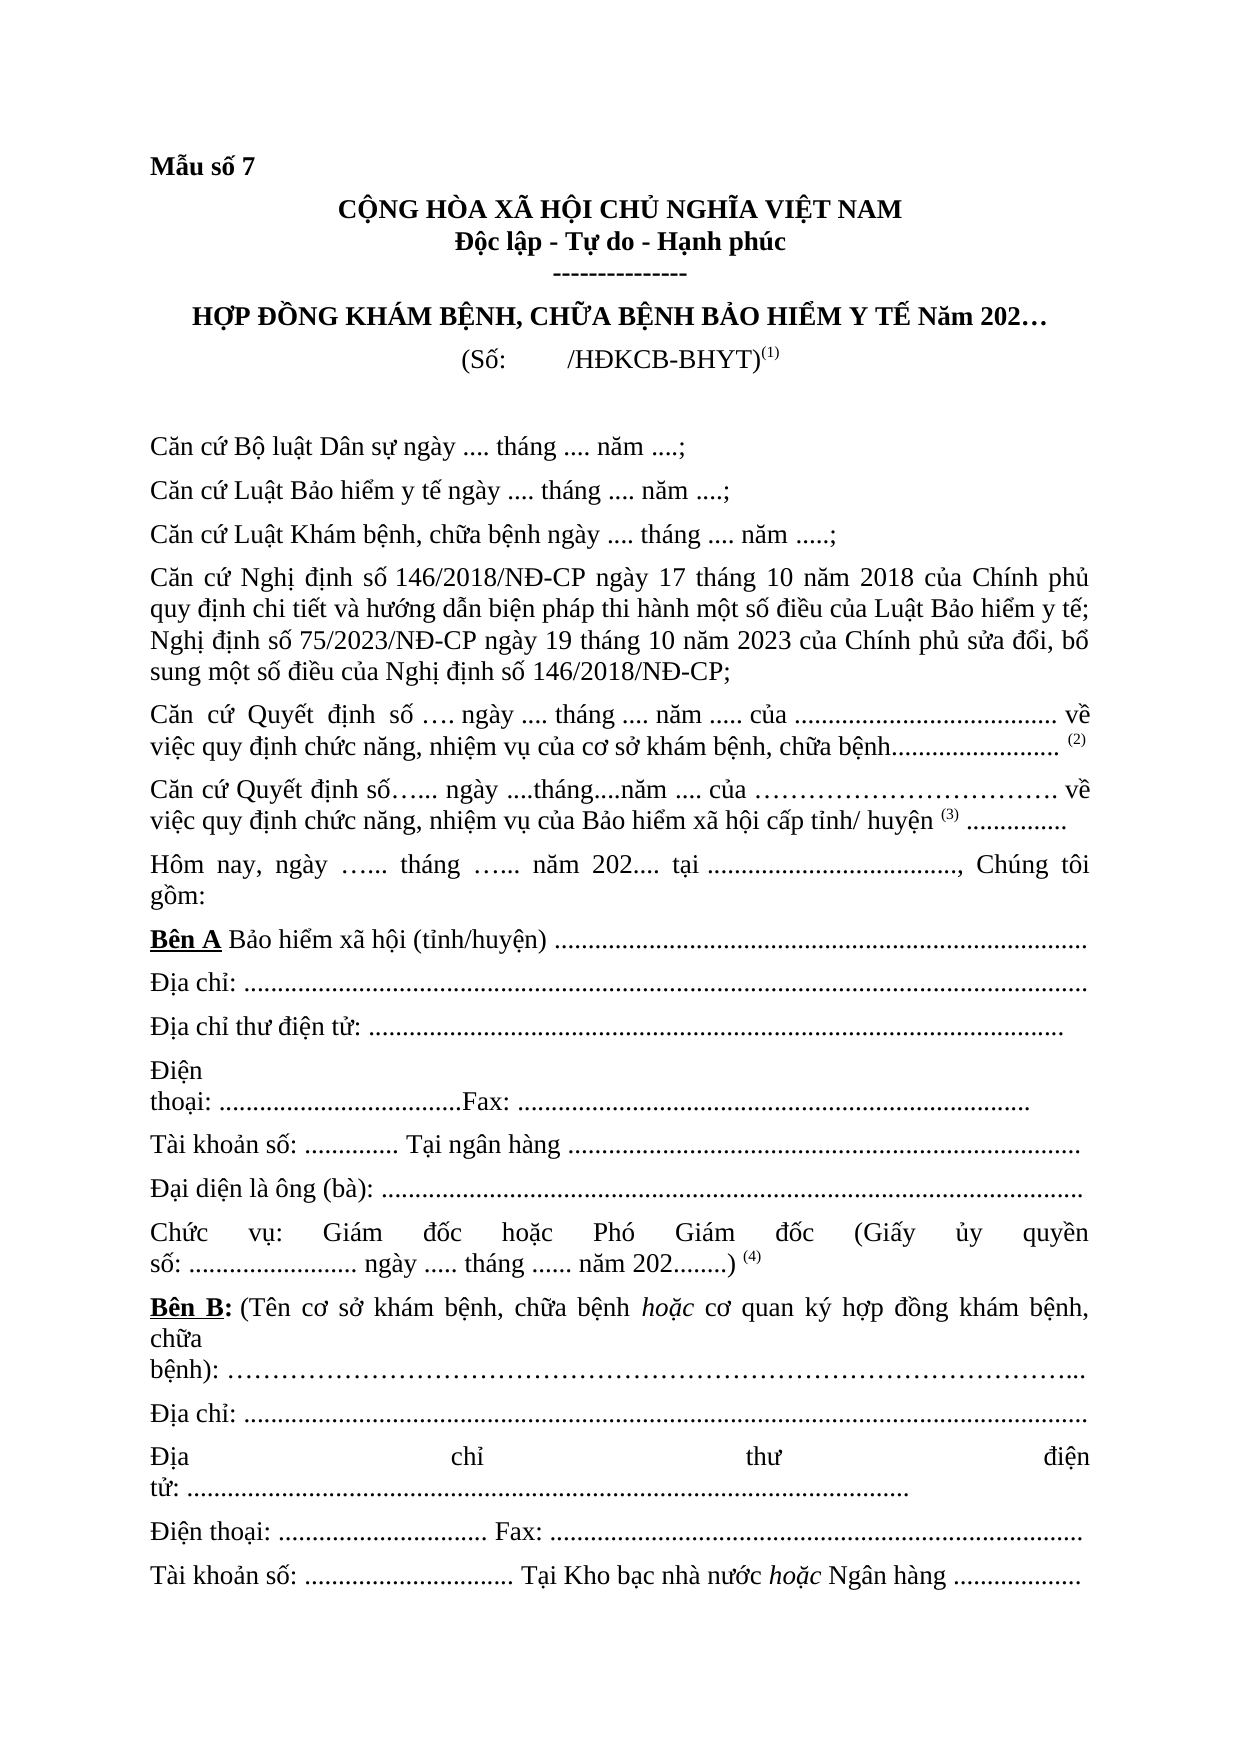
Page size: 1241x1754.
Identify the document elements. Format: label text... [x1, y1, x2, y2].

text (Số: /HĐKCB-BHYT)(1) [150, 343, 1090, 374]
text Hôm nay, ngày …... tháng …... năm 202.... tại ....................................., Chúng tôi gồm: [150, 848, 1090, 910]
text Bên A Bảo hiểm xã hội (tỉnh/huyện) ............................................................................... [150, 923, 1090, 954]
text Địa chỉ thư điện tử: ........................................................................................................... [150, 1440, 1090, 1503]
text Tài khoản số: .............. Tại ngân hàng ............................................................................ [150, 1129, 1090, 1160]
text CỘNG HÒA XÃ HỘI CHỦ NGHĨA VIỆT NAM Độc lập - Tự do - Hạnh phúc --------------- [150, 194, 1090, 287]
text Căn cứ Quyết định số …. ngày .... tháng .... năm ..... của ....................................... về việc quy định chức năng, nhiệm vụ của cơ sở khám bệnh, chữa bệnh......................... (2) [150, 698, 1090, 761]
text Căn cứ Nghị định số 146/2018/NĐ-CP ngày 17 tháng 10 năm 2018 của Chính phủ quy định chi tiết và hướng dẫn biện pháp thi hành một số điều của Luật Bảo hiểm y tế; Nghị định số 75/2023/NĐ-CP ngày 19 tháng 10 năm 2023 của Chính phủ sửa đổi, bổ sung một số điều của Nghị định số 146/2018/NĐ-CP; [150, 561, 1090, 686]
text Điện thoại: ....................................Fax: ............................................................................ [150, 1054, 1090, 1116]
text Chức vụ: Giám đốc hoặc Phó Giám đốc (Giấy ủy quyền số: ......................... ngày ..... tháng ...... năm 202........) (4) [150, 1216, 1090, 1278]
text Tài khoản số: ............................... Tại Kho bạc nhà nước hoặc Ngân hàng ................... [150, 1559, 1090, 1590]
text Căn cứ Luật Khám bệnh, chữa bệnh ngày .... tháng .... năm .....; [150, 518, 1090, 549]
text Mẫu số 7 [150, 150, 1090, 181]
text Căn cứ Quyết định số…... ngày ....tháng....năm .... của ……………………………. về việc quy định chức năng, nhiệm vụ của Bảo hiểm xã hội cấp tỉnh/ huyện (3) ............... [150, 773, 1090, 836]
text Bên B: (Tên cơ sở khám bệnh, chữa bệnh hoặc cơ quan ký hợp đồng khám bệnh, chữa bệnh): …………………………………………………………………………………... [150, 1291, 1090, 1384]
text Điện thoại: ............................... Fax: ............................................................................... [150, 1515, 1090, 1546]
text Đại diện là ông (bà): ........................................................................................................ [150, 1172, 1090, 1203]
text Căn cứ Bộ luật Dân sự ngày .... tháng .... năm ....; [150, 431, 1090, 462]
text Địa chỉ: ............................................................................................................................. [150, 1397, 1090, 1428]
text Căn cứ Luật Bảo hiểm y tế ngày .... tháng .... năm ....; [150, 474, 1090, 505]
text HỢP ĐỒNG KHÁM BỆNH, CHỮA BỆNH BẢO HIỂM Y TẾ Năm 202… [150, 299, 1090, 331]
text Địa chỉ: ............................................................................................................................. [150, 967, 1090, 998]
text Địa chỉ thư điện tử: ....................................................................................................... [150, 1010, 1090, 1041]
